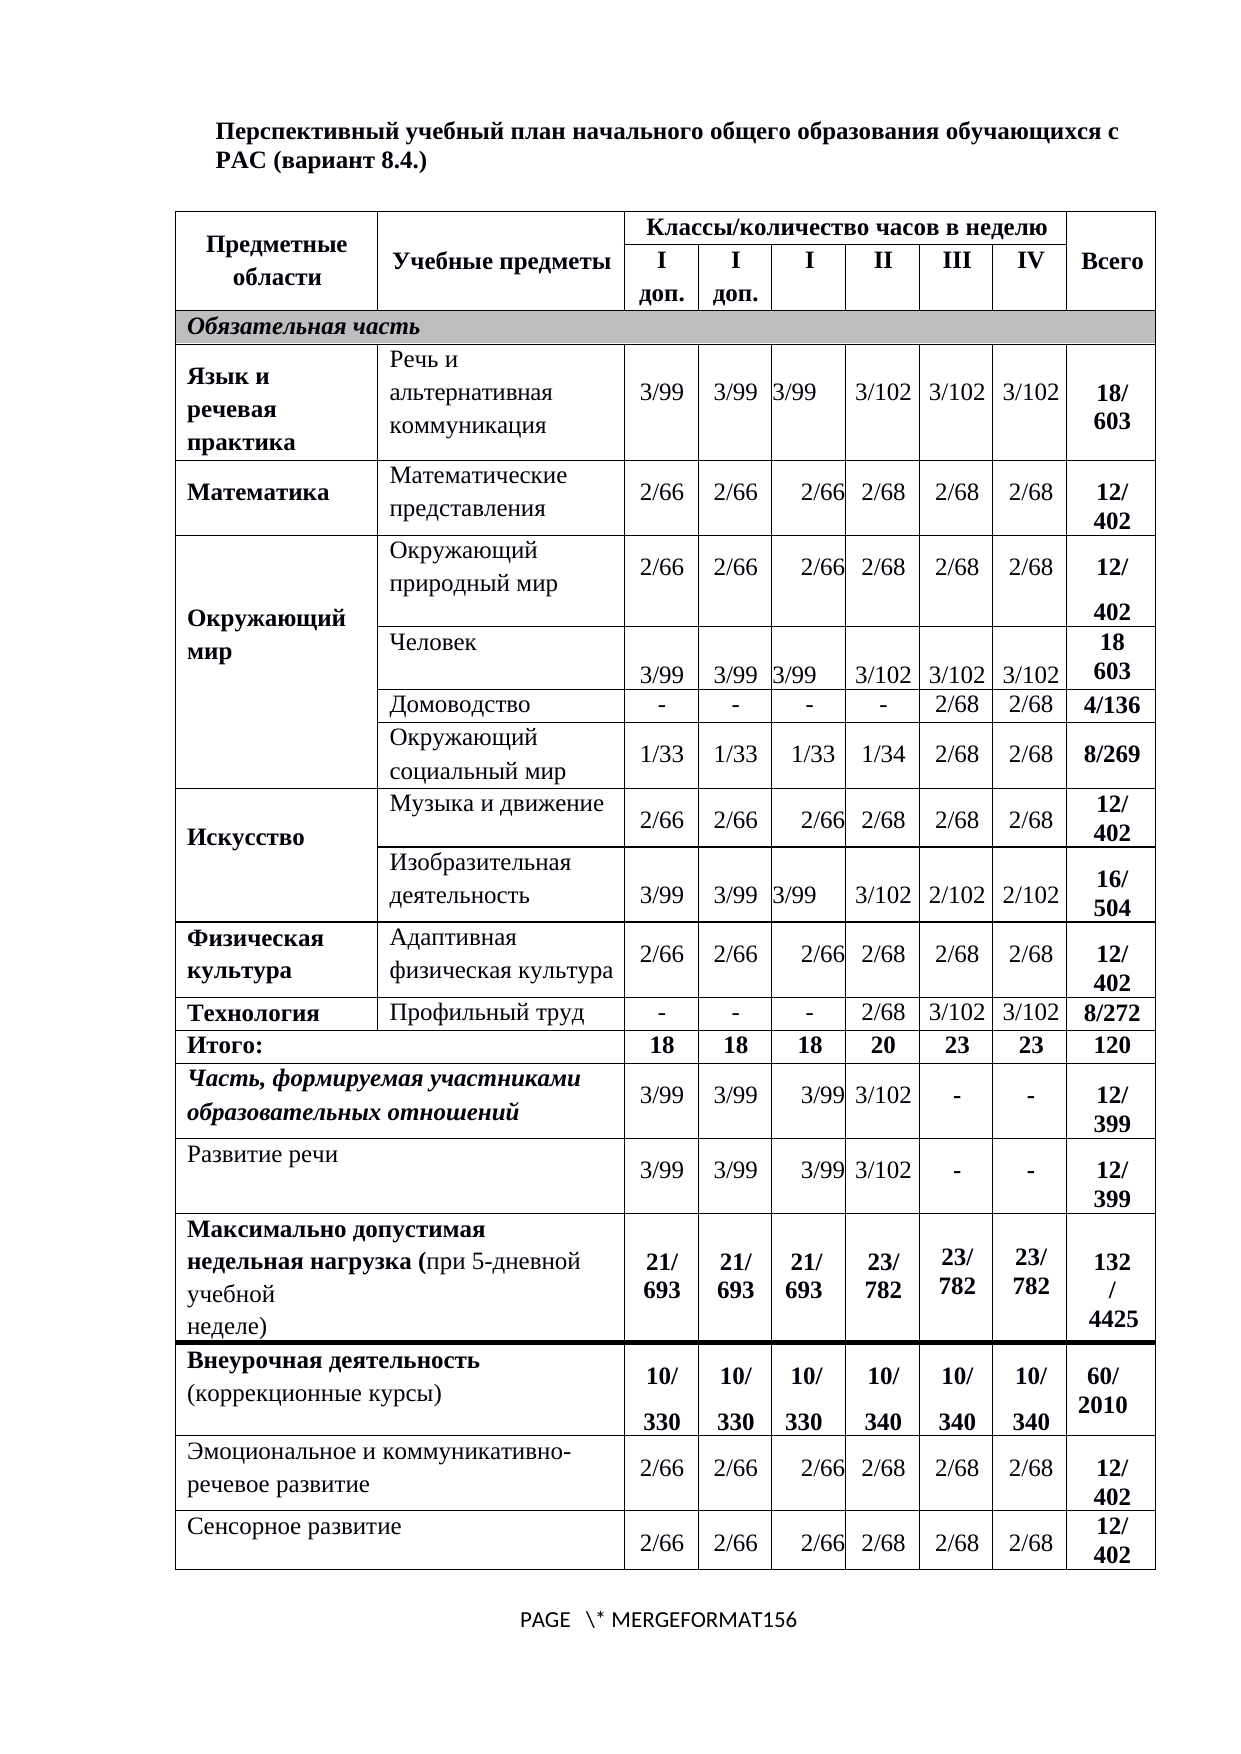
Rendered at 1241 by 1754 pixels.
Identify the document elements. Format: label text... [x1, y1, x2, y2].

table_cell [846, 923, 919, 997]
table_cell I доп. [625, 245, 698, 310]
table_header Классы/количество часов в неделю [625, 212, 1066, 244]
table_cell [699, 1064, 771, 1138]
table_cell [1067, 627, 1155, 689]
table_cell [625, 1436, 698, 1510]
subtitle Перспективный учебный план начального общего образования обучающихся с РАС (вариант 8.4.) [215, 116, 1176, 174]
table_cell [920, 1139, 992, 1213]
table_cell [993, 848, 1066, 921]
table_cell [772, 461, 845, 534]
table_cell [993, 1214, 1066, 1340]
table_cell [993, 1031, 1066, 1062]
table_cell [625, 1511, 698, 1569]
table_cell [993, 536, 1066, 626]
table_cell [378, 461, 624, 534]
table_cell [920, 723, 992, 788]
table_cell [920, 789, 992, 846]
table_header Всего [1067, 212, 1155, 310]
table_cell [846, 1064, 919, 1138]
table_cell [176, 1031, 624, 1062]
table_cell 3/102 [920, 345, 992, 459]
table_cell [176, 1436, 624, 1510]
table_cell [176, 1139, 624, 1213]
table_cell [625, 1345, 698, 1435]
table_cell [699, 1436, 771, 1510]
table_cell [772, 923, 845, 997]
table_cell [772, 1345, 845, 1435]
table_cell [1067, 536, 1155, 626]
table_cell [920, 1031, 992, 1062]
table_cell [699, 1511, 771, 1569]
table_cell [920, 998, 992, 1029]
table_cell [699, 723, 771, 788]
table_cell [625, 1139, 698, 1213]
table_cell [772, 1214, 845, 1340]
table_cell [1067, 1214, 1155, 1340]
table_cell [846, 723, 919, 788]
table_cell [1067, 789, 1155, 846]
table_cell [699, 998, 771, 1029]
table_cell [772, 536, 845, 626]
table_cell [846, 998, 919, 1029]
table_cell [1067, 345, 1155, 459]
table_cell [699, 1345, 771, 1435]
table_cell III [920, 245, 992, 310]
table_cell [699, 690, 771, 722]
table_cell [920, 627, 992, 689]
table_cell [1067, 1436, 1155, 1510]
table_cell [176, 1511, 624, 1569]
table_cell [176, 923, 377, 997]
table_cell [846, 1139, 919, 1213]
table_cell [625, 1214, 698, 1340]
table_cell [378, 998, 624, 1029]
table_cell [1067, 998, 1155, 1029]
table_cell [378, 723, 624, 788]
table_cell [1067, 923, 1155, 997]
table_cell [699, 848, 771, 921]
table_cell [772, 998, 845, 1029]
table_cell I доп. [699, 245, 771, 310]
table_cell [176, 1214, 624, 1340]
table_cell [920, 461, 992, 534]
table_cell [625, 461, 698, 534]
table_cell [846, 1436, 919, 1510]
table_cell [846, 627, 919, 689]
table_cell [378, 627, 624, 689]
table_cell 3/99 [625, 345, 698, 459]
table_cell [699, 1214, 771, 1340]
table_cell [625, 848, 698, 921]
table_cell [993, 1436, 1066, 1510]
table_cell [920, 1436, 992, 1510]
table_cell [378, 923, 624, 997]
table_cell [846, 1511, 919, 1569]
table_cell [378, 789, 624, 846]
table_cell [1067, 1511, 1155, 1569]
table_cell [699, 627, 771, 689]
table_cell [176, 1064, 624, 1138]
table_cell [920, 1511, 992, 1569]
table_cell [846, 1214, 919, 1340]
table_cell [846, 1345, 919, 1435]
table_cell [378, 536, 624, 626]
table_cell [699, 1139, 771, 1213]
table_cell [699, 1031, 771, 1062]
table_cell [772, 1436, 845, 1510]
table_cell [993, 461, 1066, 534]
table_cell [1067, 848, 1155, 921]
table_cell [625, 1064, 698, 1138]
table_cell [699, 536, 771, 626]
table_cell Обязательная часть [176, 311, 1155, 343]
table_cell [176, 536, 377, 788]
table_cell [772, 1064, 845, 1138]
table_cell IV [993, 245, 1066, 310]
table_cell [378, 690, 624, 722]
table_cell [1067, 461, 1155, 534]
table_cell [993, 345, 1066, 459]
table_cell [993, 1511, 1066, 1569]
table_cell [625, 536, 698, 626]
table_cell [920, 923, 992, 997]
table_cell Речь и альтернативная коммуникация [378, 345, 624, 459]
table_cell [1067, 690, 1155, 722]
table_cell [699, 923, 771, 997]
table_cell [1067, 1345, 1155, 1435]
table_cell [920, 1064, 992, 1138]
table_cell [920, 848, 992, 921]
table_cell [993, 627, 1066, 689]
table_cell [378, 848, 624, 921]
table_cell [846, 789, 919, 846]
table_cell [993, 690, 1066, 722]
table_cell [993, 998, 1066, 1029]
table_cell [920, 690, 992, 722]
table_cell 3/102 [846, 345, 919, 459]
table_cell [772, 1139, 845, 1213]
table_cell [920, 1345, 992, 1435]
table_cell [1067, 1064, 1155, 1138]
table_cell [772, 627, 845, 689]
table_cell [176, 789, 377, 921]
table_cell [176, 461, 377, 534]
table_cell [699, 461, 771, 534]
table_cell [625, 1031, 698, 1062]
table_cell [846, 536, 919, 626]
table_cell I [772, 245, 845, 310]
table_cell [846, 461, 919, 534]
table_cell Язык и речевая практика [176, 345, 377, 459]
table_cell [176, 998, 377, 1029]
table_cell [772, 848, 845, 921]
table_cell 3/99 [699, 345, 771, 459]
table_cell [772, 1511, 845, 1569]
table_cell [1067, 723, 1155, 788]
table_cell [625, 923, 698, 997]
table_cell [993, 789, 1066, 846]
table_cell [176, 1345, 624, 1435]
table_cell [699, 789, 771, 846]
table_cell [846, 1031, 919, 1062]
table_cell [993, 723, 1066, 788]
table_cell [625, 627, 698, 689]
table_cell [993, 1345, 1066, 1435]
table_header Предметные области [176, 212, 377, 310]
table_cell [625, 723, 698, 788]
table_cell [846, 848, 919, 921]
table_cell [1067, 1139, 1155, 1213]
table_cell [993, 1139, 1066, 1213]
table_cell II [846, 245, 919, 310]
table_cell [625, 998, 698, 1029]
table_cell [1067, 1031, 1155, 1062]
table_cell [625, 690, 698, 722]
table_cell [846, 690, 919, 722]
table_cell 3/99 [772, 345, 845, 459]
table_header Учебные предметы [378, 212, 624, 310]
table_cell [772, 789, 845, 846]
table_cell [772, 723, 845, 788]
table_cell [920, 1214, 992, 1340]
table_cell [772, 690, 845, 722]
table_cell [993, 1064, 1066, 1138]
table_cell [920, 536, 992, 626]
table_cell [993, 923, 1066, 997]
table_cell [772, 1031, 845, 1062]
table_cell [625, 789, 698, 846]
